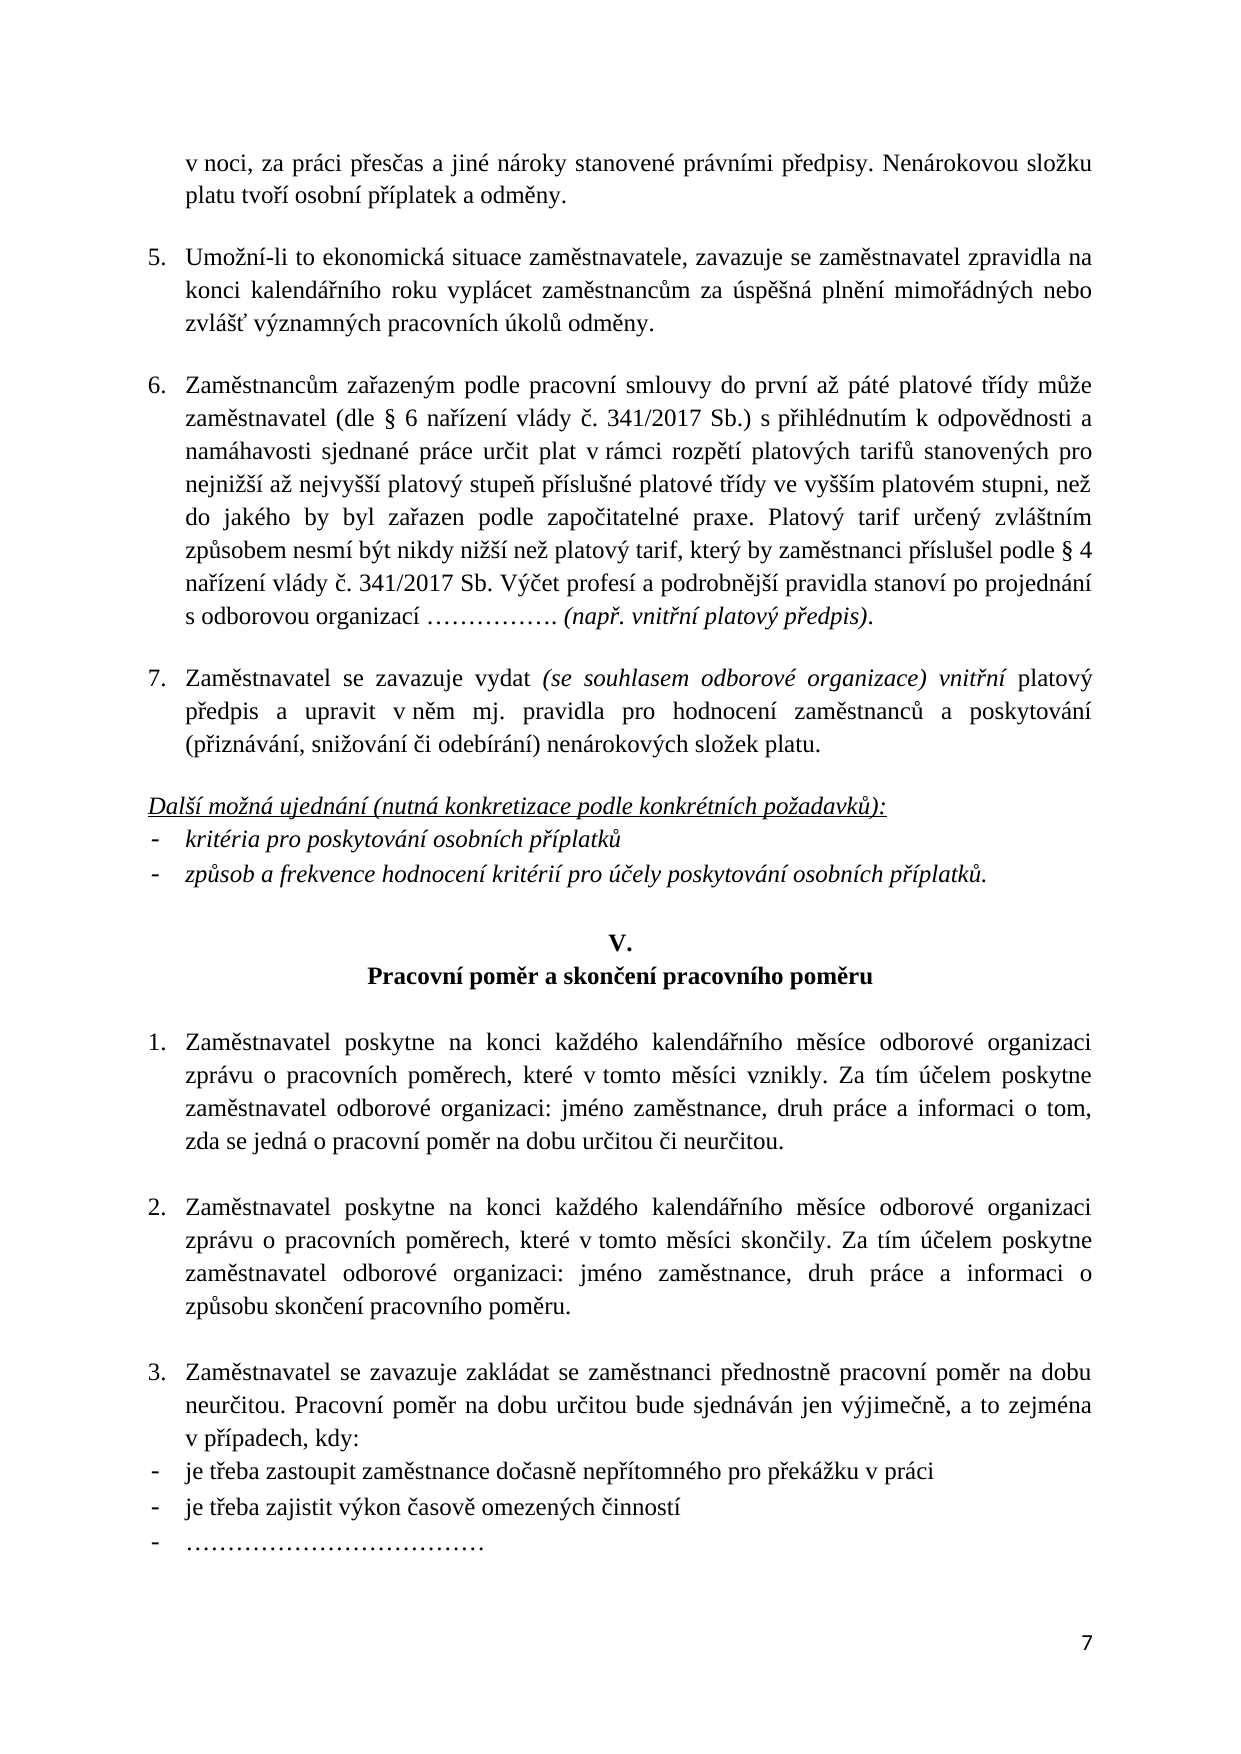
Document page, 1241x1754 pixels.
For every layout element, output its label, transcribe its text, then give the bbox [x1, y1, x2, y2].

list Zaměstnancům zařazeným podle pracovní smlouvy do první až páté platové třídy může zaměstnavatel (dle § 6 nařízení vlády č. 341/2017 Sb.) s přihlédnutím k odpovědnosti a namáhavosti sjednané práce určit plat v rámci rozpětí platových tarifů stanovených pro nejnižší až nejvyšší platový stupeň příslušné platové třídy ve vyšším platovém stupni, než do jakého by byl zařazen podle započitatelné praxe. Platový tarif určený zvláštním způsobem nesmí být nikdy nižší než platový tarif, který by zaměstnanci příslušel podle § 4 nařízení vlády č. 341/2017 Sb. Výčet profesí a podrobnější pravidla stanoví po projednání s odborovou organizací ……………. (např. vnitřní platový předpis). [148, 370, 1093, 630]
text V. [148, 928, 1093, 957]
list Zaměstnavatel se zavazuje zakládat se zaměstnanci přednostně pracovní poměr na dobu neurčitou. Pracovní poměr na dobu určitou bude sjednáván jen výjimečně, a to zejména v případech, kdy: [148, 1357, 1093, 1452]
text Pracovní poměr a skončení pracovního poměru [148, 961, 1093, 989]
list ……………………………… [148, 1527, 1093, 1558]
list Zaměstnavatel se zavazuje vydat (se souhlasem odborové organizace) vnitřní platový předpis a upravit v něm mj. pravidla pro hodnocení zaměstnanců a poskytování (přiznávání, snižování či odebírání) nenárokových složek platu. [148, 663, 1093, 758]
list kritéria pro poskytování osobních příplatků [148, 824, 1093, 855]
list je třeba zajistit výkon časově omezených činností [148, 1492, 1093, 1522]
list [148, 148, 1093, 209]
list Zaměstnavatel poskytne na konci každého kalendářního měsíce odborové organizaci zprávu o pracovních poměrech, které v tomto měsíci skončily. Za tím účelem poskytne zaměstnavatel odborové organizaci: jméno zaměstnance, druh práce a informaci o způsobu skončení pracovního poměru. [148, 1192, 1093, 1320]
list je třeba zastoupit zaměstnance dočasně nepřítomného pro překážku v práci [148, 1456, 1093, 1487]
list Zaměstnavatel poskytne na konci každého kalendářního měsíce odborové organizaci zprávu o pracovních poměrech, které v tomto měsíci vznikly. Za tím účelem poskytne zaměstnavatel odborové organizaci: jméno zaměstnance, druh práce a informaci o tom, zda se jedná o pracovní poměr na dobu určitou či neurčitou. [148, 1027, 1093, 1155]
text Další možná ujednání (nutná konkretizace podle konkrétních požadavků): [148, 791, 1093, 820]
list způsob a frekvence hodnocení kritérií pro účely poskytování osobních příplatků. [148, 859, 1093, 890]
list Umožní-li to ekonomická situace zaměstnavatele, zavazuje se zaměstnavatel zpravidla na konci kalendářního roku vyplácet zaměstnancům za úspěšná plnění mimořádných nebo zvlášť významných pracovních úkolů odměny. [148, 242, 1093, 337]
